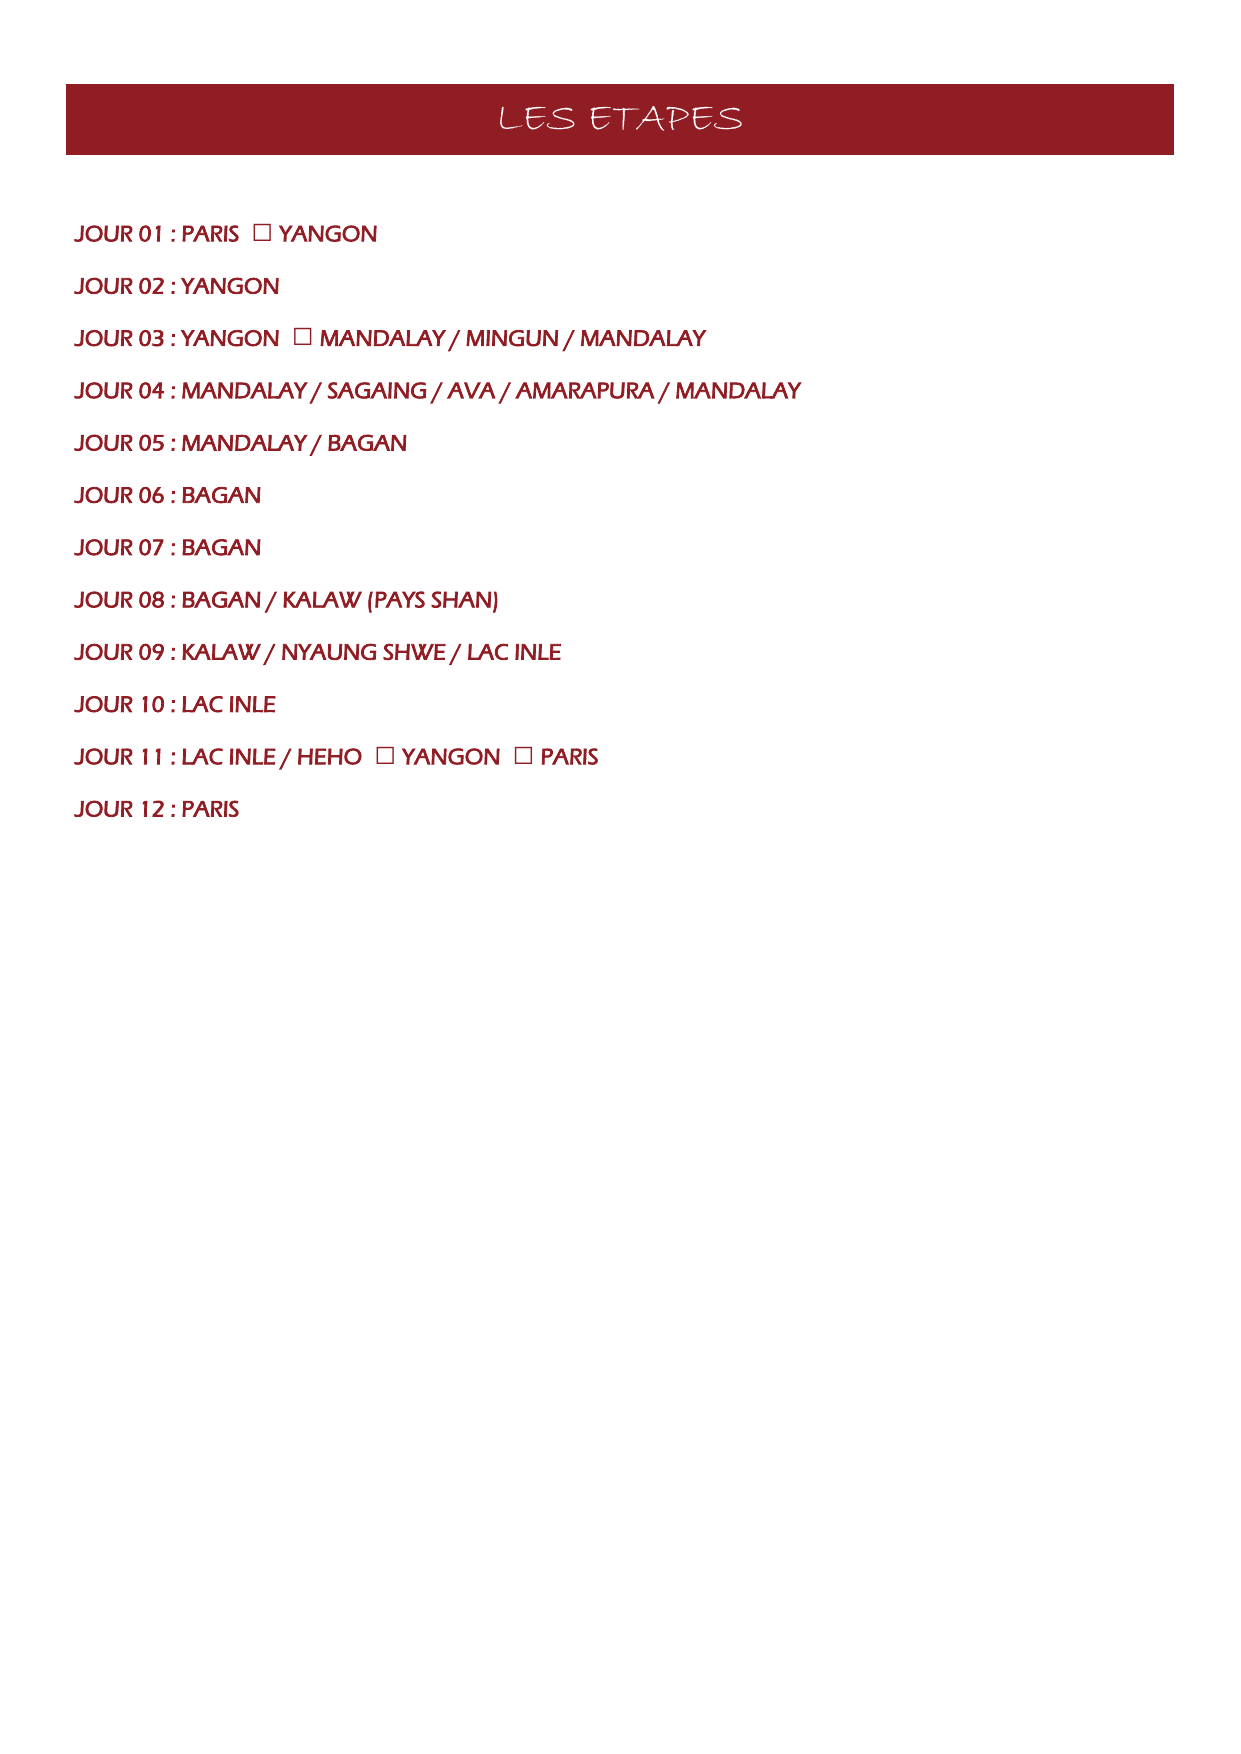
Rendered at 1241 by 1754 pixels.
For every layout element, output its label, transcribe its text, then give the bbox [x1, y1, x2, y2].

text Jour 09 : KALAW / NYAUNG SHWE / LAC INLE [75, 639, 1165, 665]
text Jour 05 : MANDALAY / BAGAN [75, 430, 1165, 456]
text Jour 07 : BAGAN [75, 534, 1165, 561]
text Jour 06 : BAGAN [75, 482, 1165, 508]
text Jour 08 : BAGAN / KALAW (PAYS SHAN) [75, 587, 1165, 613]
text Jour 11 : LAC INLE / HEHO  YANGON  PARIS [75, 744, 1165, 770]
text Jour 12 : PARIS [75, 796, 1165, 822]
text Jour 02 : YANGON [75, 273, 1165, 299]
text LES ETAPES [67, 85, 1173, 154]
text Jour 01 : PARIS  YANGON [75, 221, 1165, 247]
text Jour 10 : LAC INLE [75, 691, 1165, 717]
text Jour 03 : YANGON  MANDALAY / MINGUN / MANDALAY [75, 325, 1165, 351]
text Jour 04 : MANDALAY / SAGAING / AVA / AMARAPURA / MANDALAY [75, 378, 1165, 404]
